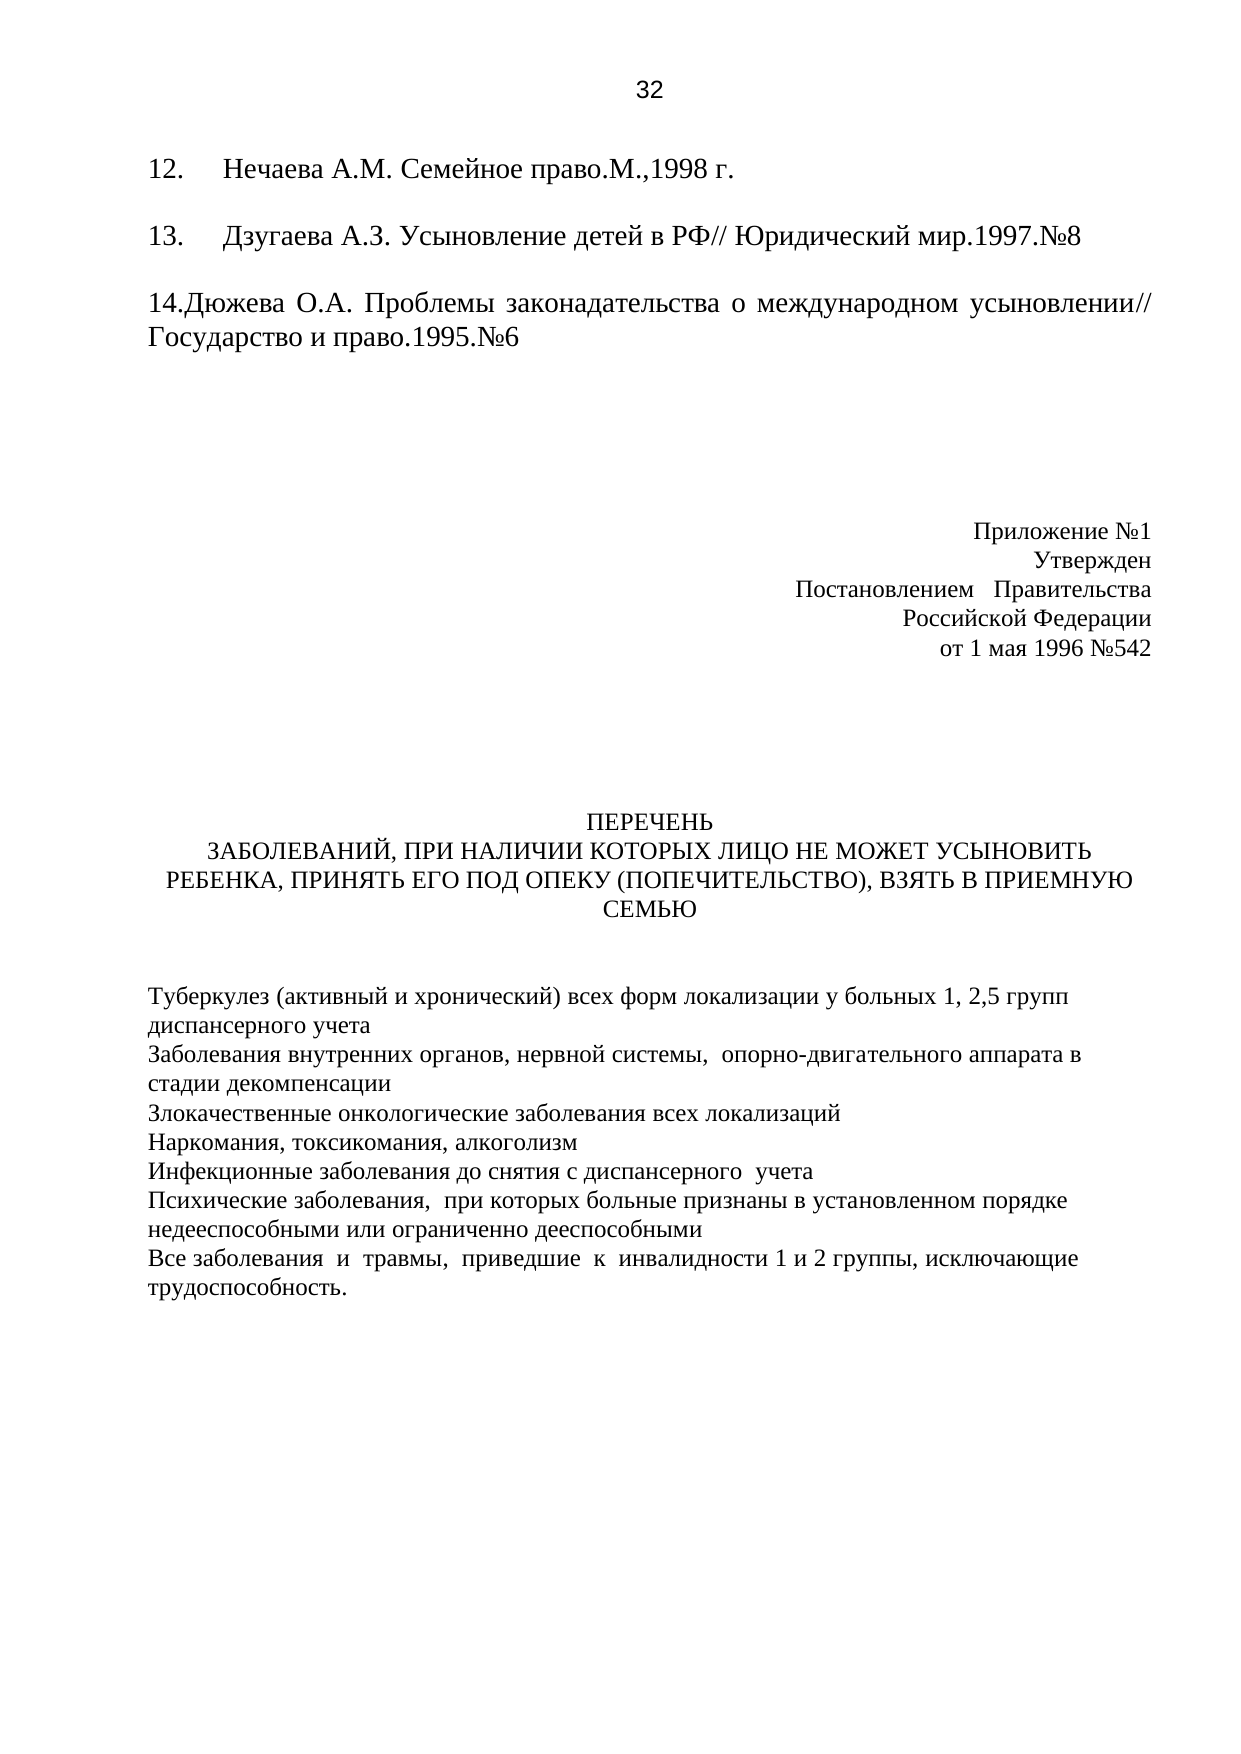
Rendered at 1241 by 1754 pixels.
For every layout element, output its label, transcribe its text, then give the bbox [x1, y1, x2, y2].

text Приложение №1 [148, 516, 1152, 545]
text 14.Дюжева О.А. Проблемы законадательства о международном усыновлении// Государство и право.1995.№6 [148, 286, 1152, 353]
text Психические заболевания, при которых больные признаны в установленном порядке недееспособными или ограниченно дееспособными [148, 1184, 1152, 1243]
text Злокачественные онкологические заболевания всех локализаций [148, 1097, 1152, 1126]
text ЗАБОЛЕВАНИЙ, ПРИ НАЛИЧИИ КОТОРЫХ ЛИЦО НЕ МОЖЕТ УСЫНОВИТЬ РЕБЕНКА, ПРИНЯТЬ ЕГО ПОД ОПЕКУ (ПОПЕЧИТЕЛЬСТВО), ВЗЯТЬ В ПРИЕМНУЮ СЕМЬЮ [148, 836, 1152, 923]
text Туберкулез (активный и хронический) всех форм локализации у больных 1, 2,5 групп диспансерного учета [148, 981, 1152, 1039]
text Инфекционные заболевания до снятия с диспансерного учета [148, 1156, 1152, 1184]
text Утвержден [148, 545, 1152, 574]
text от 1 мая 1996 №542 [148, 632, 1152, 661]
text Заболевания внутренних органов, нервной системы, опорно-двигательного аппарата в стадии декомпенсации [148, 1039, 1152, 1097]
list Дзугаева А.З. Усыновление детей в РФ// Юридический мир.1997.№8 [148, 219, 1152, 252]
text Все заболевания и травмы, приведшие к инвалидности 1 и 2 группы, исключающие трудоспособность. [148, 1243, 1152, 1301]
text Наркомания, токсикомания, алкоголизм [148, 1126, 1152, 1156]
text Постановлением Правительства Российской Федерации [148, 574, 1152, 632]
list Нечаева А.М. Семейное право.М.,1998 г. [148, 152, 1152, 185]
text ПЕРЕЧЕНЬ [148, 807, 1152, 836]
